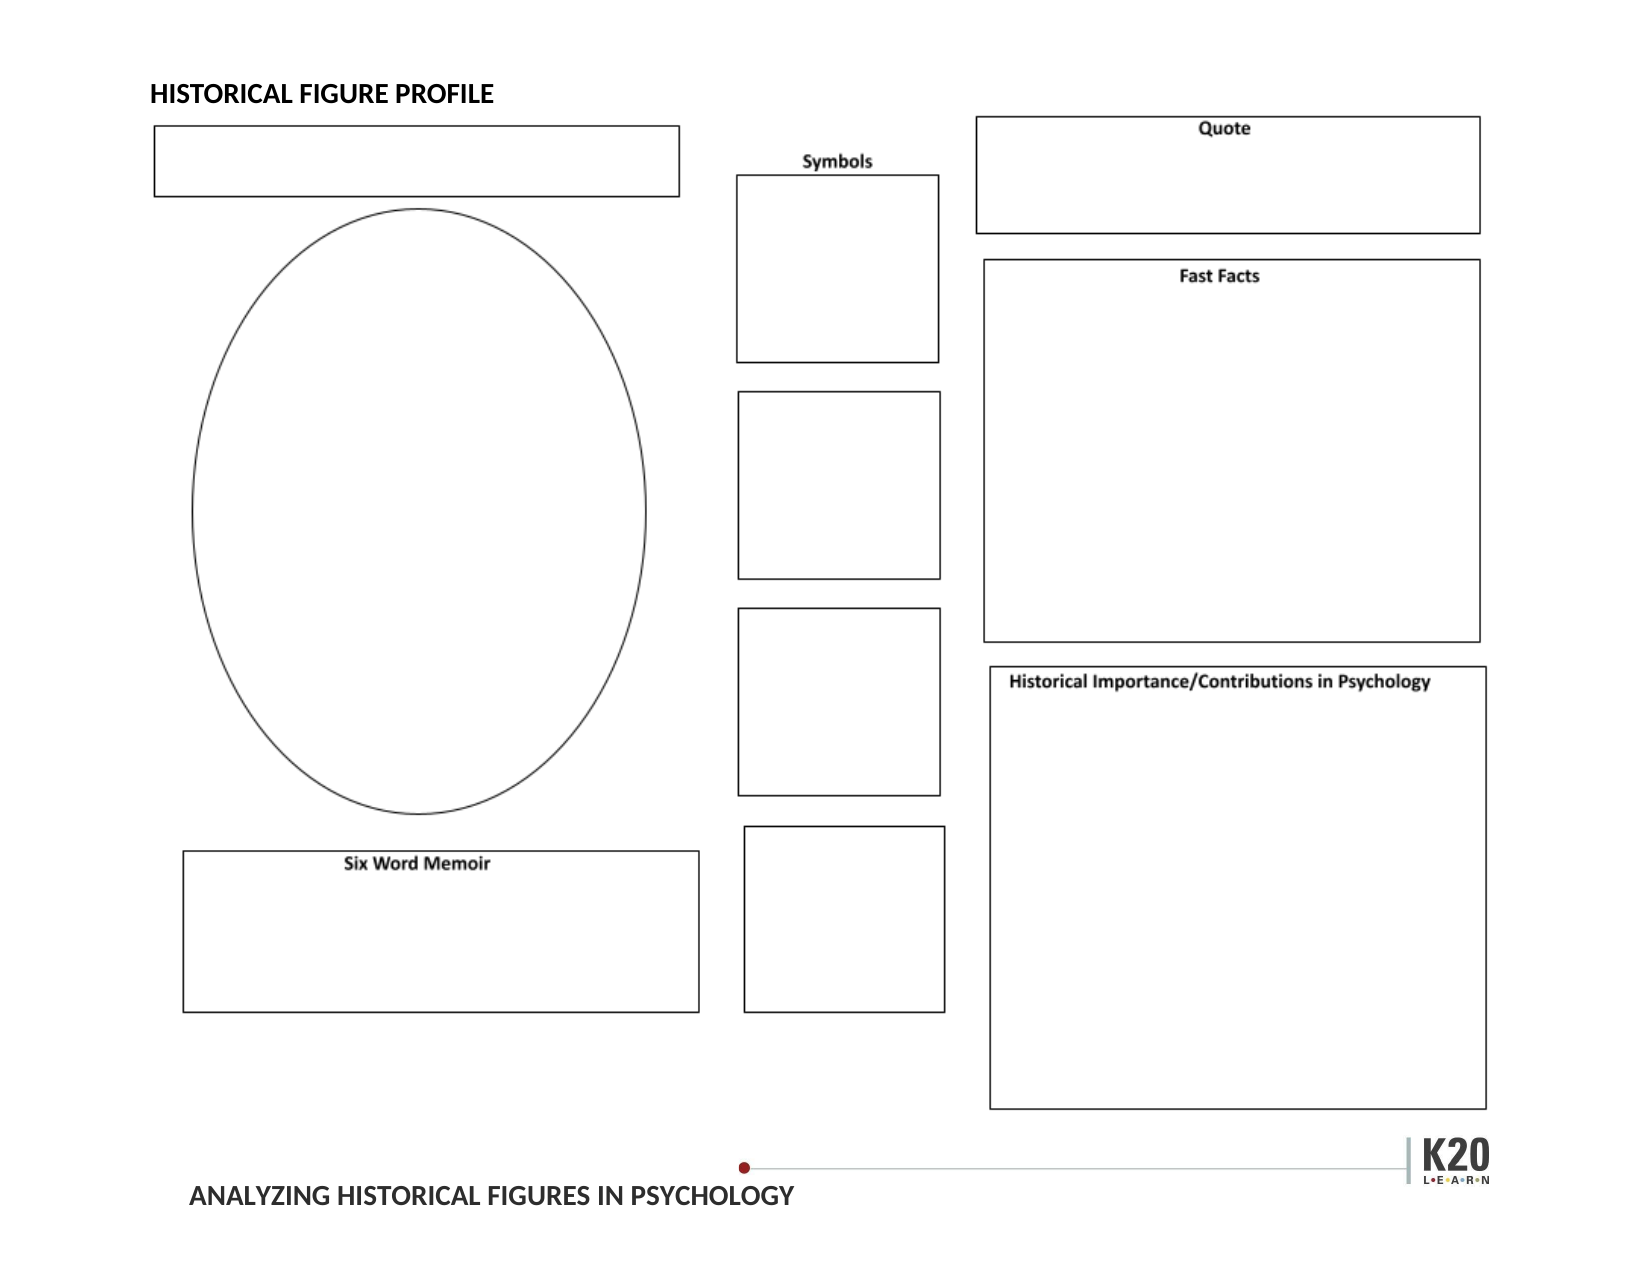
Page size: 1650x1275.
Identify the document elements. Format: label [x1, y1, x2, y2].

picture [110, 115, 1565, 1187]
